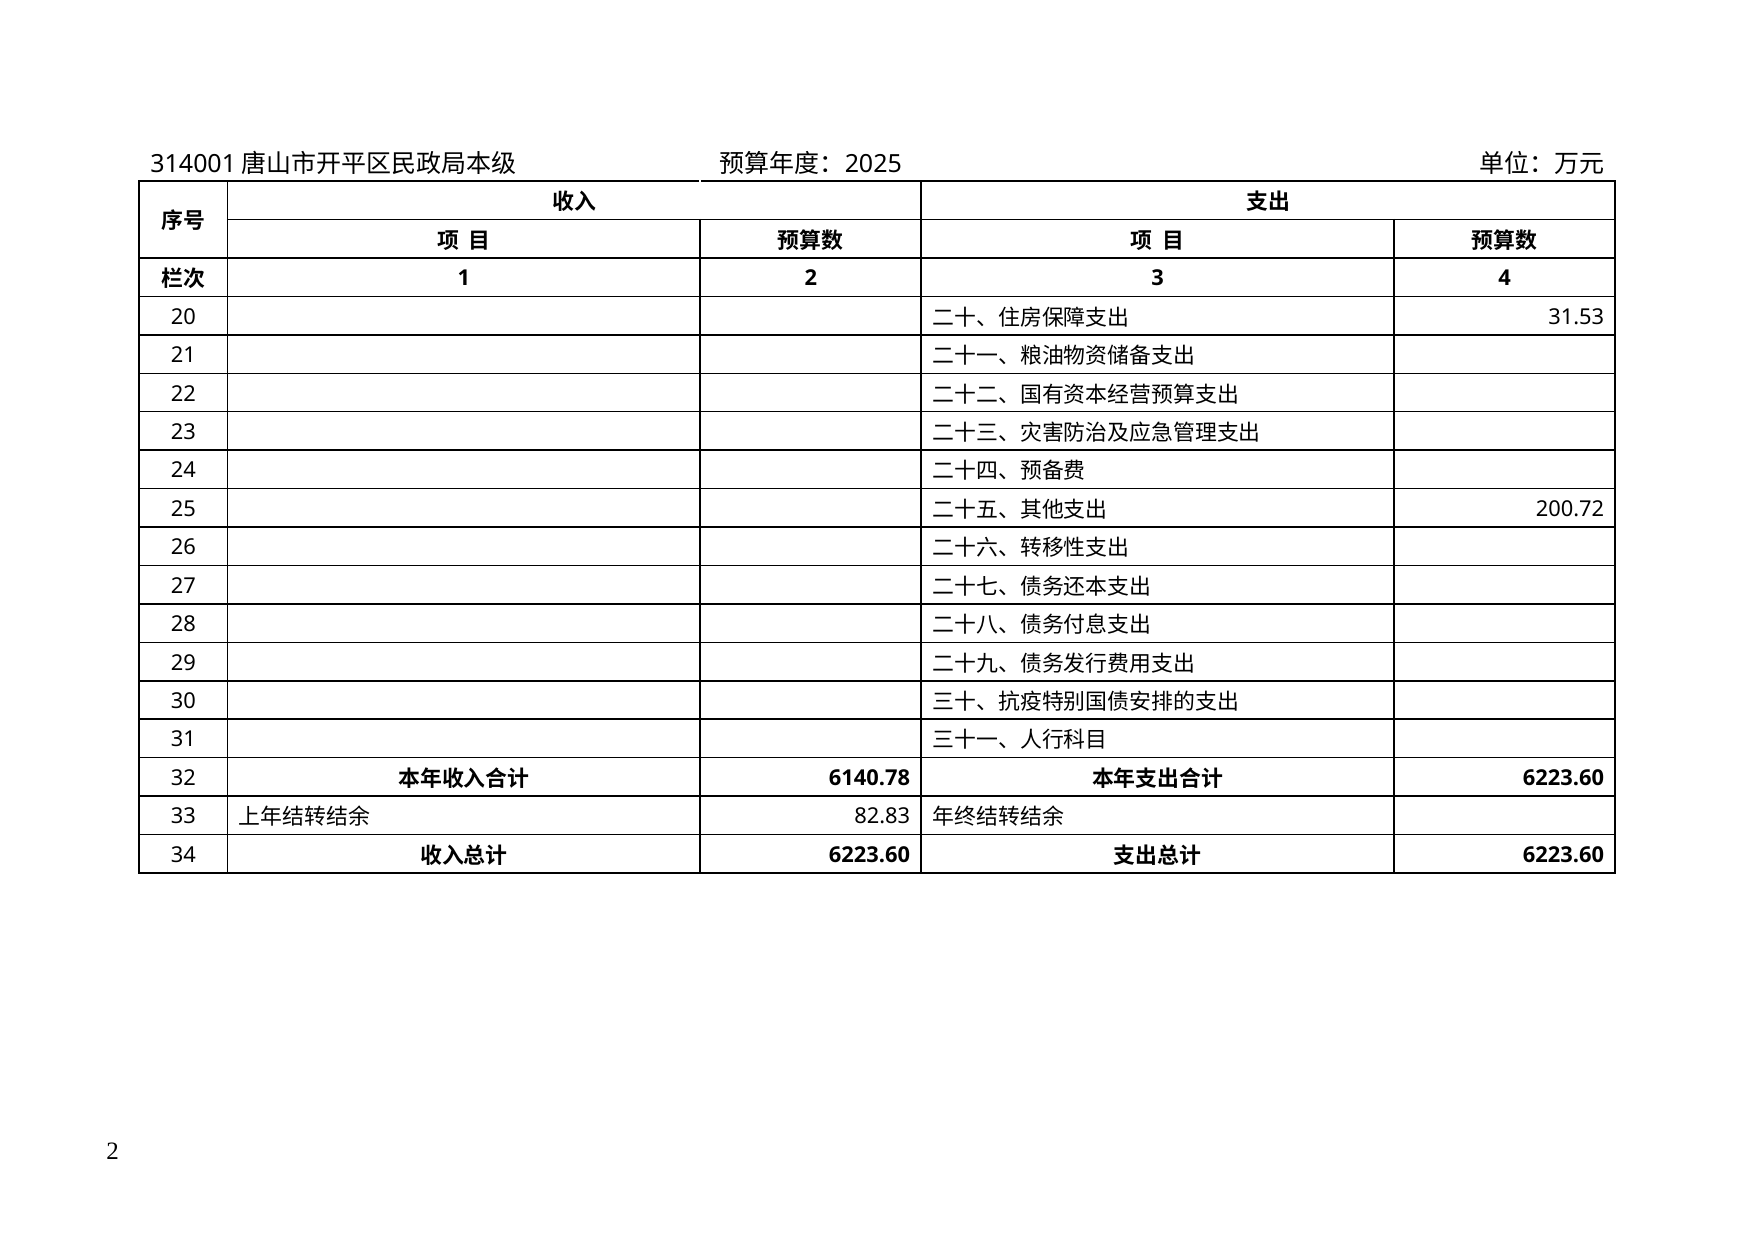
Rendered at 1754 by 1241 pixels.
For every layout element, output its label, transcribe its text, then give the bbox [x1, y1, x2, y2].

table_cell 项 目 [228, 220, 699, 257]
table_cell 33 [140, 797, 227, 834]
table_cell 6140.78 [701, 758, 920, 795]
table_cell 28 [140, 605, 227, 641]
table_cell [701, 451, 920, 488]
table_cell [228, 528, 699, 564]
table_cell 二十一、粮油物资储备支出 [922, 336, 1393, 372]
table_cell [1395, 797, 1614, 834]
table_cell [228, 605, 699, 641]
table_cell [228, 489, 699, 526]
table_cell [701, 336, 920, 372]
table_header 314001唐山市开平区民政局本级 [140, 143, 699, 180]
table_cell [1395, 528, 1614, 564]
table_cell 6223.60 [1395, 758, 1614, 795]
table_cell 23 [140, 412, 227, 449]
table_cell [1395, 605, 1614, 641]
table_cell [1395, 720, 1614, 757]
table_cell 预算数 [1395, 220, 1614, 257]
table_cell 本年收入合计 [228, 758, 699, 795]
table_cell 收入总计 [228, 835, 699, 872]
table_cell 三十一、人行科目 [922, 720, 1393, 757]
table_cell [701, 643, 920, 680]
table_cell 200.72 [1395, 489, 1614, 526]
table_cell 27 [140, 566, 227, 603]
table_cell 3 [922, 259, 1393, 296]
table_cell [228, 643, 699, 680]
table_cell 24 [140, 451, 227, 488]
table_cell 栏次 [140, 259, 227, 296]
table_cell 31.53 [1395, 297, 1614, 334]
table_cell [1395, 374, 1614, 411]
table_cell [701, 412, 920, 449]
table_cell [228, 374, 699, 411]
table_cell 2 [701, 259, 920, 296]
table_header 单位：万元 [922, 143, 1614, 180]
table_cell [701, 374, 920, 411]
table_cell 二十六、转移性支出 [922, 528, 1393, 564]
table_cell 支出 [922, 182, 1614, 219]
table_cell 预算数 [701, 220, 920, 257]
table_cell 上年结转结余 [228, 797, 699, 834]
table_cell 本年支出合计 [922, 758, 1393, 795]
table_cell 二十二、国有资本经营预算支出 [922, 374, 1393, 411]
table_cell 二十四、预备费 [922, 451, 1393, 488]
table_cell 6223.60 [1395, 835, 1614, 872]
table_header 预算年度：2025 [701, 143, 920, 180]
table_cell 1 [228, 259, 699, 296]
table_cell [228, 566, 699, 603]
table_cell [228, 297, 699, 334]
table_cell 收入 [228, 182, 920, 219]
table_cell 82.83 [701, 797, 920, 834]
table_cell 三十、抗疫特别国债安排的支出 [922, 682, 1393, 718]
table_cell [228, 720, 699, 757]
table_cell [701, 489, 920, 526]
table_cell 25 [140, 489, 227, 526]
table_cell 29 [140, 643, 227, 680]
table_cell [701, 720, 920, 757]
table_cell [228, 412, 699, 449]
table_cell 34 [140, 835, 227, 872]
table_cell [701, 528, 920, 564]
table_cell 26 [140, 528, 227, 564]
table_cell 20 [140, 297, 227, 334]
table_cell 二十八、债务付息支出 [922, 605, 1393, 641]
table_cell [1395, 451, 1614, 488]
table_cell 22 [140, 374, 227, 411]
table_cell 二十九、债务发行费用支出 [922, 643, 1393, 680]
table_cell [701, 605, 920, 641]
table_cell 二十七、债务还本支出 [922, 566, 1393, 603]
table_cell [1395, 682, 1614, 718]
table_cell 31 [140, 720, 227, 757]
table_cell [701, 566, 920, 603]
table_cell 项 目 [922, 220, 1393, 257]
table_cell 21 [140, 336, 227, 372]
table_cell 6223.60 [701, 835, 920, 872]
table_cell 30 [140, 682, 227, 718]
table_cell 支出总计 [922, 835, 1393, 872]
table_cell [1395, 412, 1614, 449]
table_cell [228, 451, 699, 488]
table_cell [228, 682, 699, 718]
table_cell [701, 682, 920, 718]
table_cell [1395, 336, 1614, 372]
table_cell 二十、住房保障支出 [922, 297, 1393, 334]
table_cell 4 [1395, 259, 1614, 296]
table_cell 序号 [140, 182, 227, 257]
table_cell 二十五、其他支出 [922, 489, 1393, 526]
table_cell 32 [140, 758, 227, 795]
table_cell [228, 336, 699, 372]
table_cell 年终结转结余 [922, 797, 1393, 834]
table_cell [1395, 566, 1614, 603]
table_cell [701, 297, 920, 334]
table_cell [1395, 643, 1614, 680]
table_cell 二十三、灾害防治及应急管理支出 [922, 412, 1393, 449]
